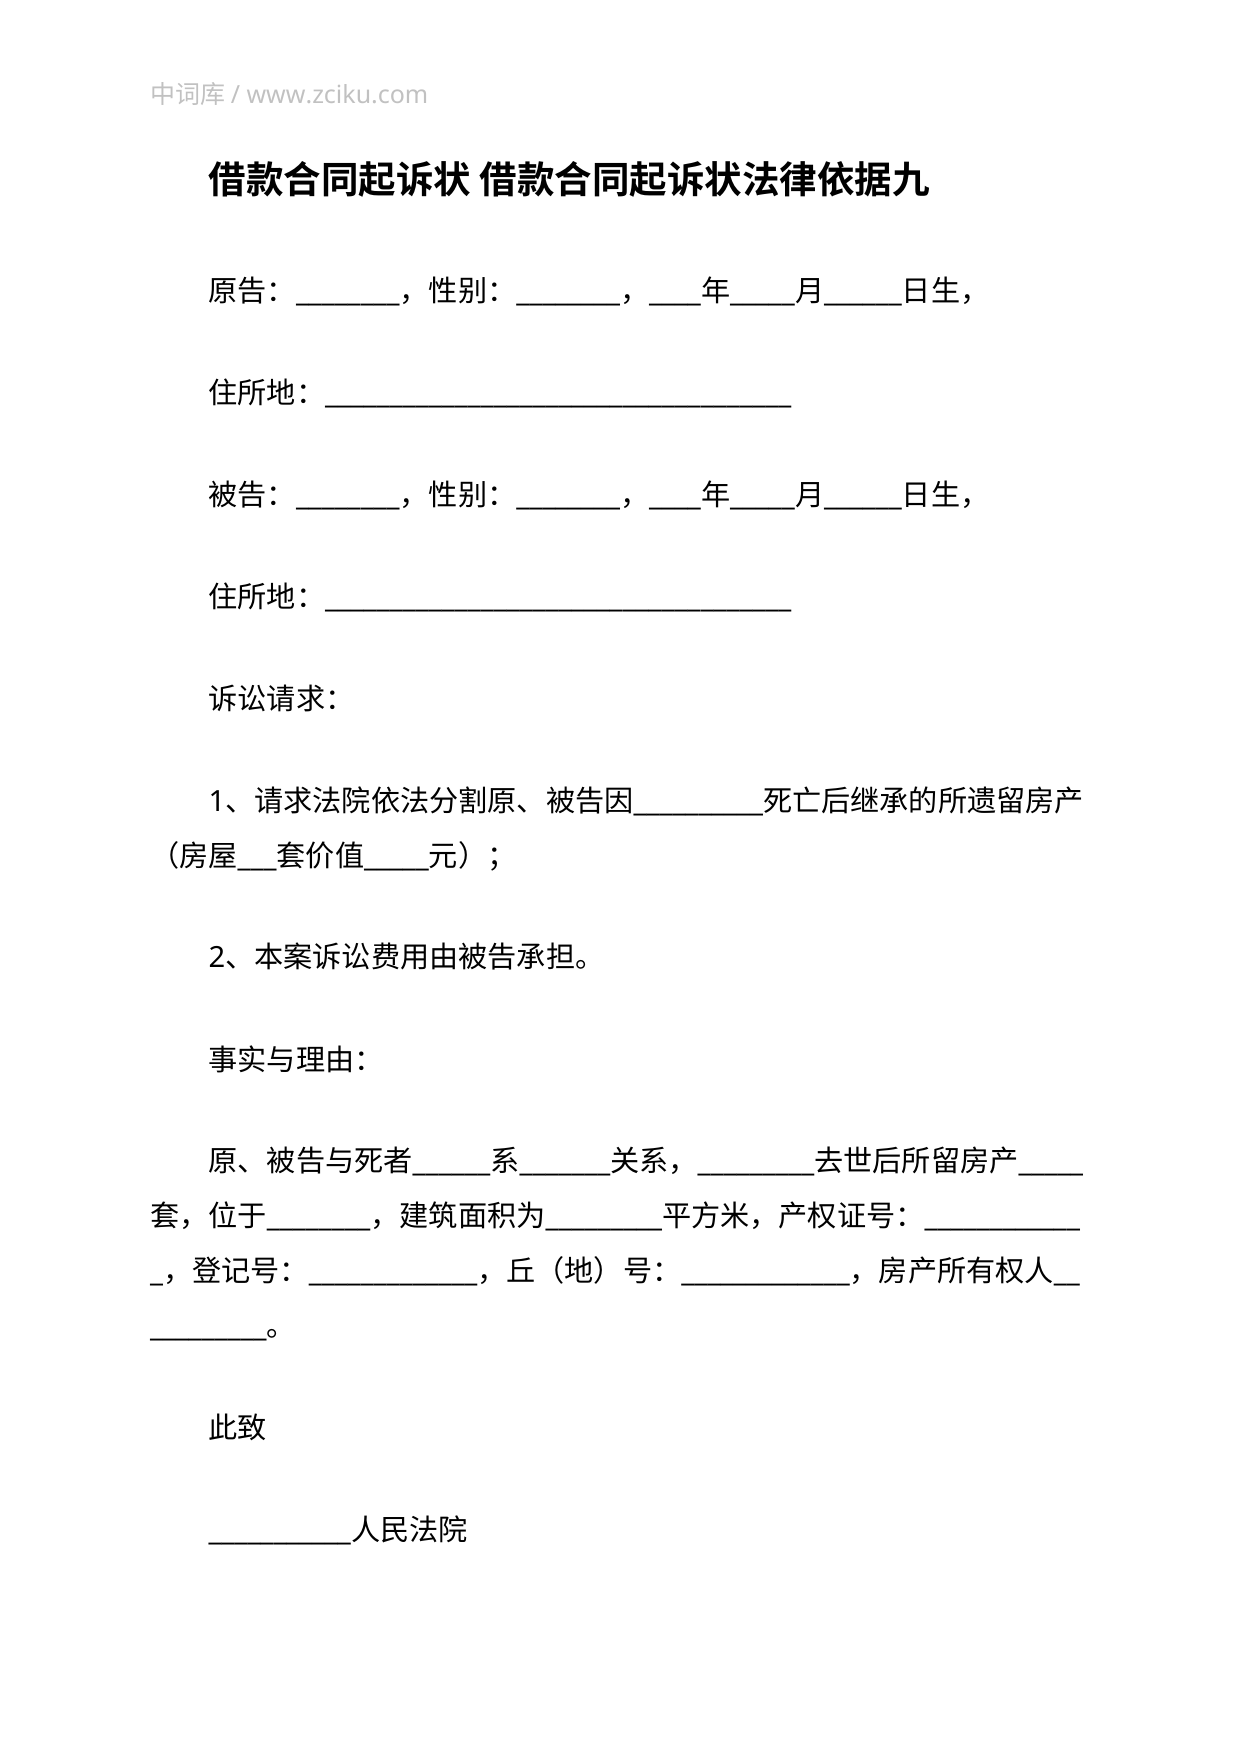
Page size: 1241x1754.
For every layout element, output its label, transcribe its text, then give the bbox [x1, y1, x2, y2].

text 借款合同起诉状 借款合同起诉状法律依据九 [150, 150, 1090, 204]
text 原、被告与死者______系_______关系，_________去世后所留房产_____套，位于________，建筑面积为_________平方米，产权证号：_____________，登记号：_____________，丘（地）号：_____________，房产所有权人___________。 [150, 1138, 1090, 1345]
text 1、请求法院依法分割原、被告因__________死亡后继承的所遗留房产（房屋___套价值_____元）； [150, 777, 1090, 874]
text 此致 [150, 1405, 1090, 1447]
text 事实与理由： [150, 1036, 1090, 1078]
text ___________人民法院 [150, 1507, 1090, 1549]
text 诉讼请求： [150, 675, 1090, 718]
text 住所地：____________________________________ [150, 573, 1090, 616]
text 2、本案诉讼费用由被告承担。 [150, 934, 1090, 976]
text 被告：________，性别：________，____年_____月______日生， [150, 471, 1090, 514]
text 原告：________，性别：________，____年_____月______日生， [150, 267, 1090, 310]
text 住所地：____________________________________ [150, 369, 1090, 412]
